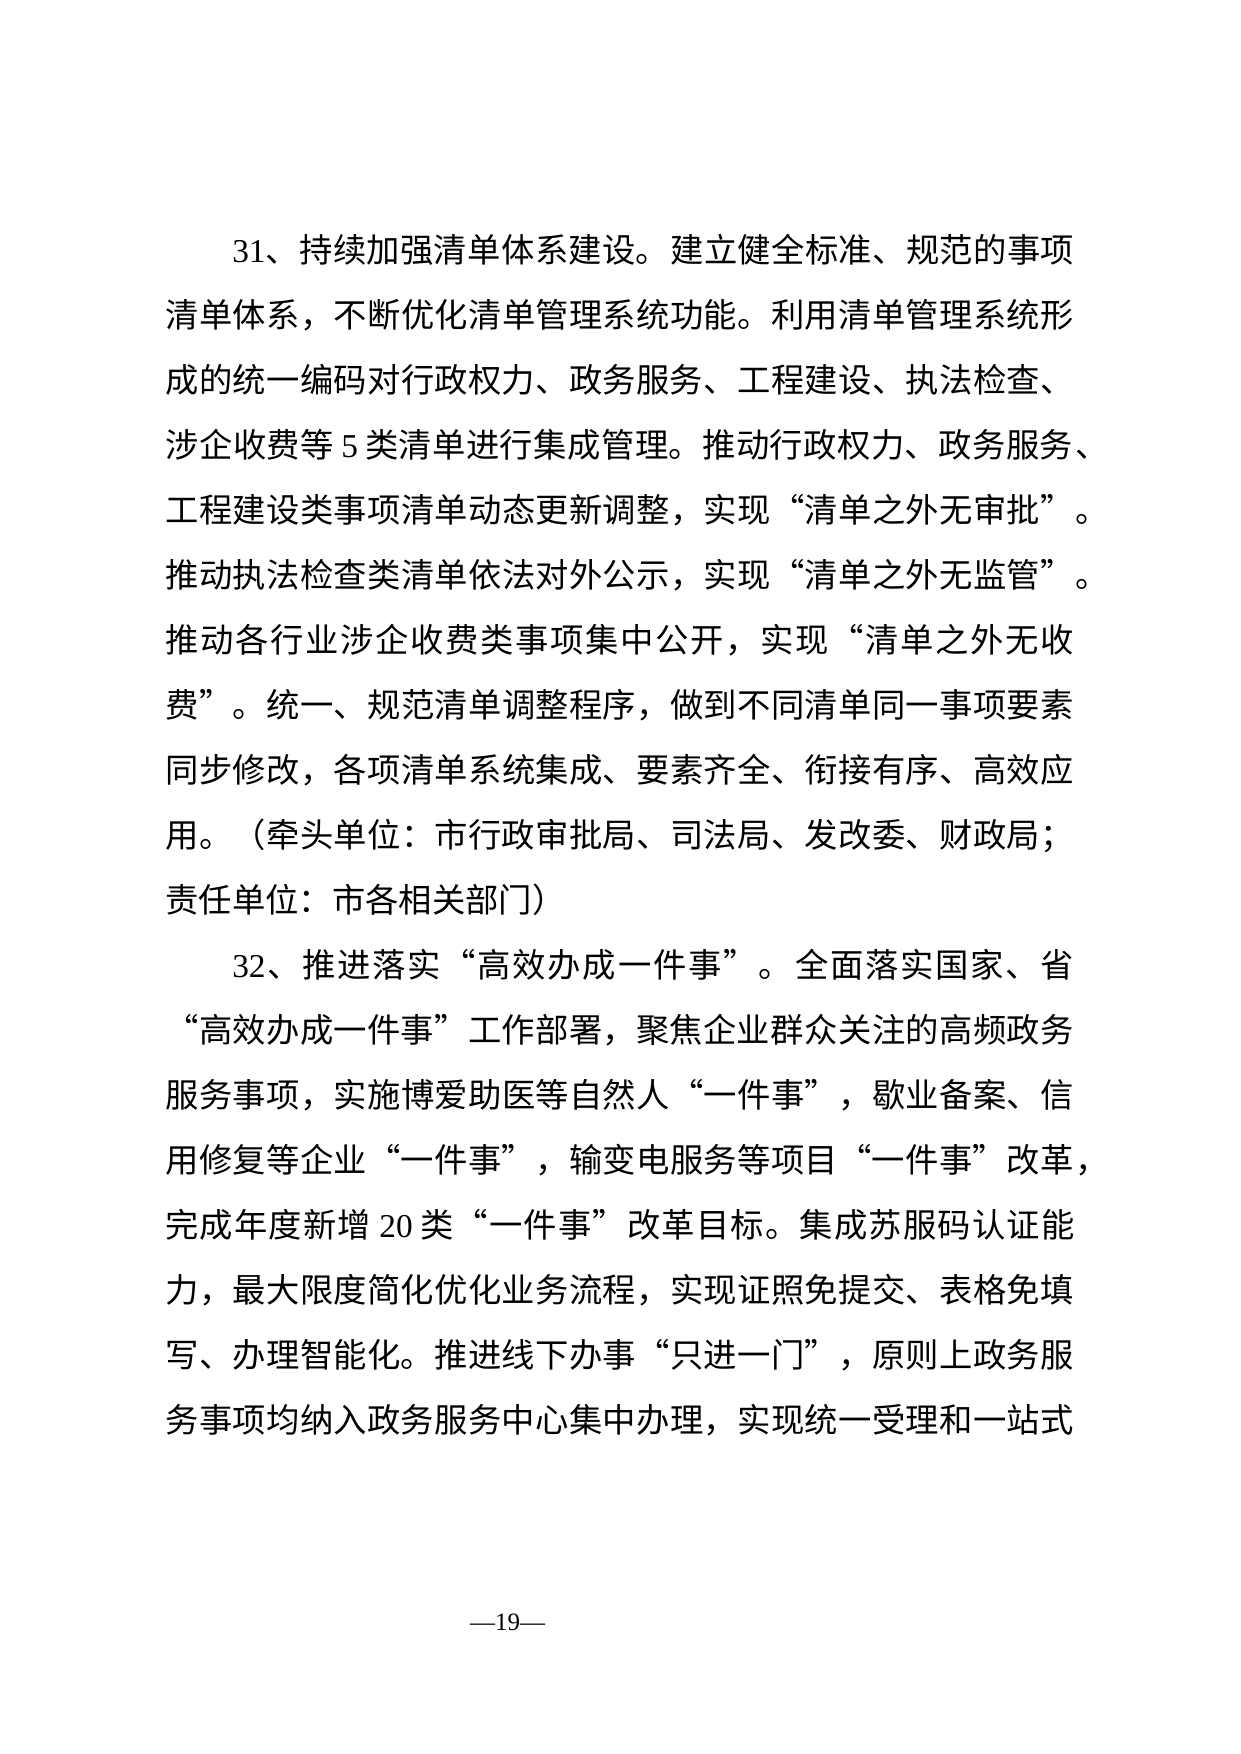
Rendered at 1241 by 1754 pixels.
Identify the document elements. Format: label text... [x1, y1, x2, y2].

text 31、持续加强清单体系建设。建立健全标准、规范的事项清单体系，不断优化清单管理系统功能。利用清单管理系统形成的统一编码对行政权力、政务服务、工程建设、执法检查、涉企收费等5类清单进行集成管理。推动行政权力、政务服务、工程建设类事项清单动态更新调整，实现“清单之外无审批”。推动执法检查类清单依法对外公示，实现“清单之外无监管”。推动各行业涉企收费类事项集中公开，实现“清单之外无收费”。统一、规范清单调整程序，做到不同清单同一事项要素同步修改，各项清单系统集成、要素齐全、衔接有序、高效应用。（牵头单位：市行政审批局、司法局、发改委、财政局；责任单位：市各相关部门） [165, 215, 1075, 930]
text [165, 930, 1075, 1515]
